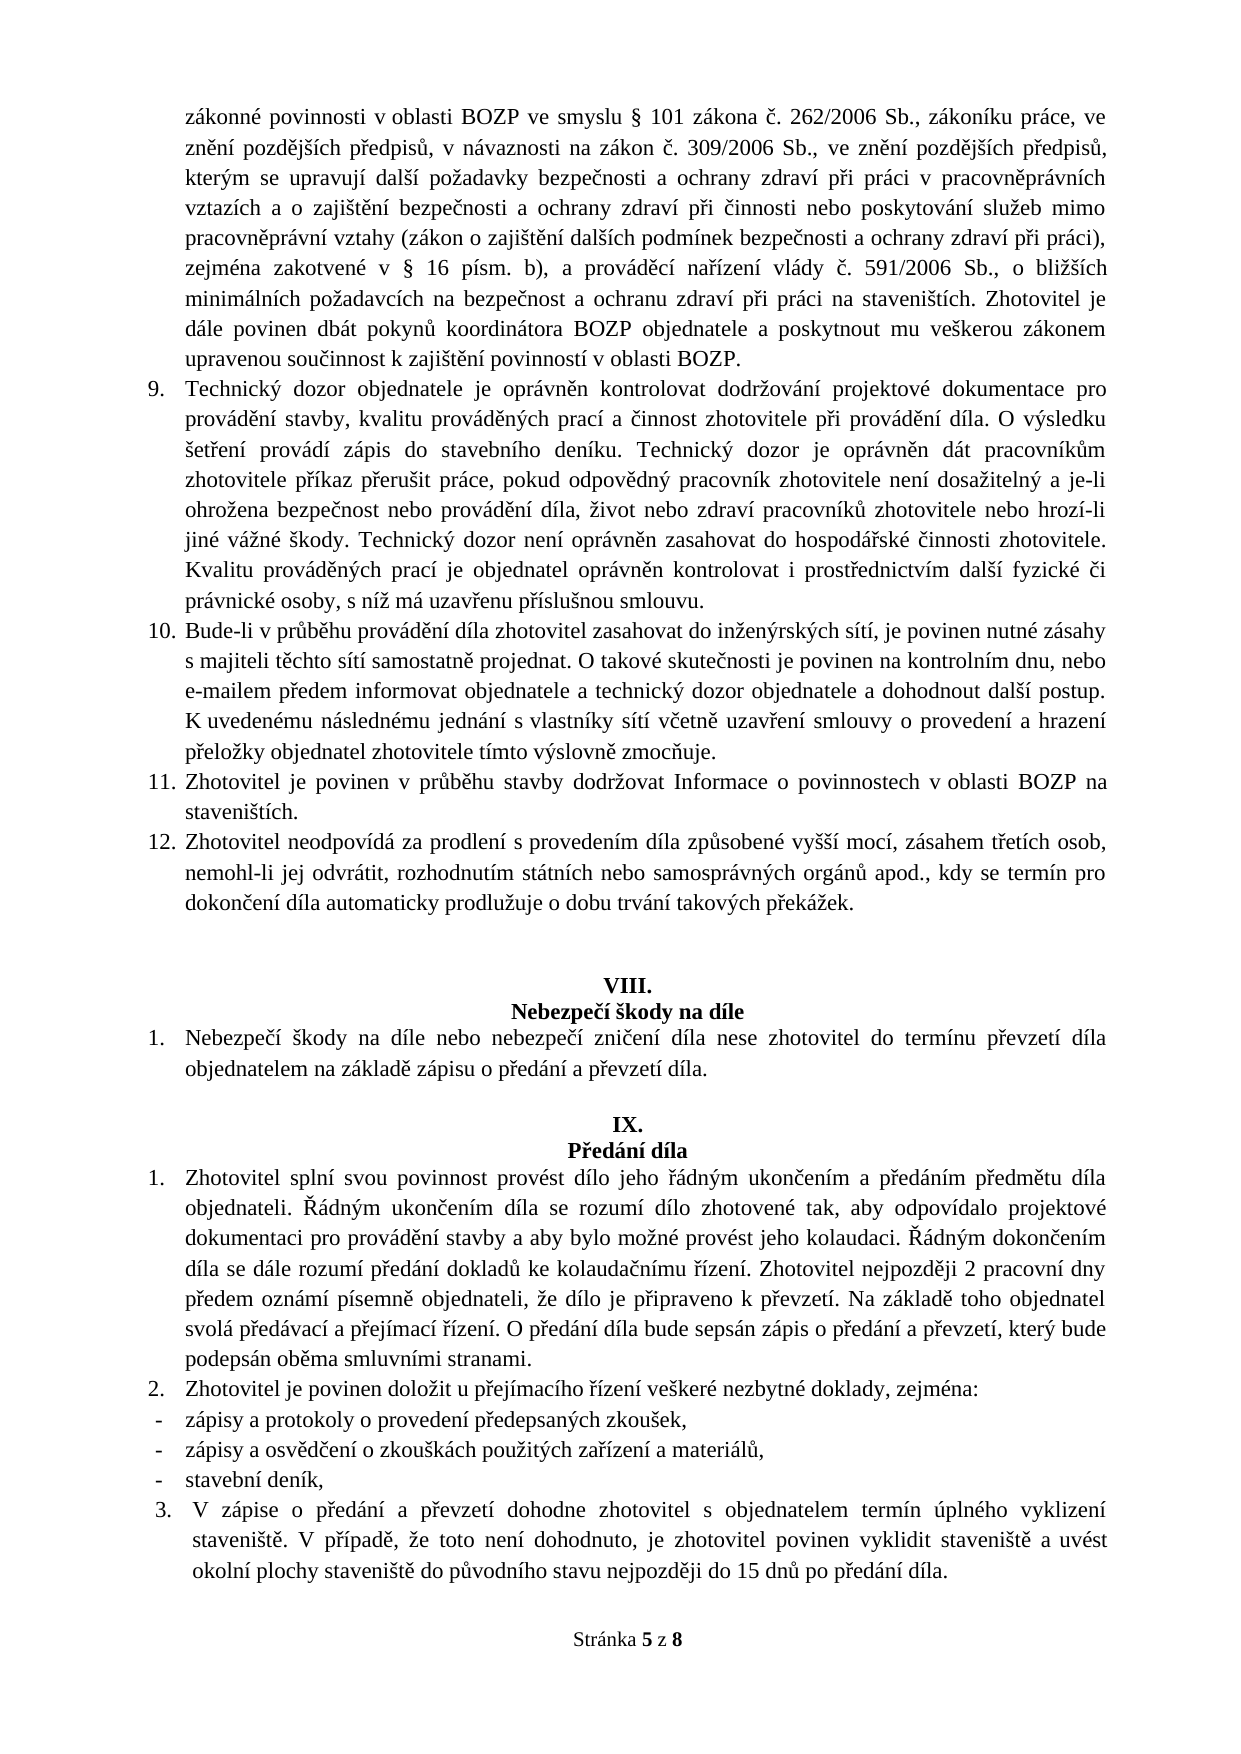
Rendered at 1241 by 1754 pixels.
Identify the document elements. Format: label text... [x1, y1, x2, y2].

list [148, 103, 1107, 371]
list Bude-li v průběhu provádění díla zhotovitel zasahovat do inženýrských sítí, je povinen nutné zásahy s majiteli těchto sítí samostatně projednat. O takové skutečnosti je povinen na kontrolním dnu, nebo e-mailem předem informovat objednatele a technický dozor objednatele a dohodnout další postup. K uvedenému následnému jednání s vlastníky sítí včetně uzavření smlouvy o provedení a hrazení přeložky objednatel zhotovitele tímto výslovně zmocňuje. [148, 617, 1107, 764]
list Zhotovitel je povinen v průběhu stavby dodržovat Informace o povinnostech v oblasti BOZP na staveništích. [148, 768, 1107, 824]
list Zhotovitel neodpovídá za prodlení s provedením díla způsobené vyšší mocí, zásahem třetích osob, nemohl-li jej odvrátit, rozhodnutím státních nebo samosprávných orgánů apod., kdy se termín pro dokončení díla automaticky prodlužuje o dobu trvání takových překážek. [148, 828, 1107, 915]
list Nebezpečí škody na díle nebo nebezpečí zničení díla nese zhotovitel do termínu převzetí díla objednatelem na základě zápisu o předání a převzetí díla. [148, 1024, 1107, 1081]
text 3. V zápise o předání a převzetí dohodne zhotovitel s objednatelem termín úplného vyklizení staveniště. V případě, že toto není dohodnuto, je zhotovitel povinen vyklidit staveniště a uvést okolní plochy staveniště do původního stavu nejpozději do 15 dnů po předání díla. [155, 1496, 1107, 1583]
subtitle Nebezpečí škody na díle [148, 998, 1107, 1024]
list Technický dozor objednatele je oprávněn kontrolovat dodržování projektové dokumentace pro provádění stavby, kvalitu prováděných prací a činnost zhotovitele při provádění díla. O výsledku šetření provádí zápis do stavebního deníku. Technický dozor je oprávněn dát pracovníkům zhotovitele příkaz přerušit práce, pokud odpovědný pracovník zhotovitele není dosažitelný a je-li ohrožena bezpečnost nebo provádění díla, život nebo zdraví pracovníků zhotovitele nebo hrozí-li jiné vážné škody. Technický dozor není oprávněn zasahovat do hospodářské činnosti zhotovitele. Kvalitu prováděných prací je objednatel oprávněn kontrolovat i prostřednictvím další fyzické či právnické osoby, s níž má uzavřenu příslušnou smlouvu. [148, 375, 1107, 613]
subtitle VIII. [148, 972, 1107, 998]
list zápisy a protokoly o provedení předepsaných zkoušek, [155, 1406, 1107, 1432]
text 2. Zhotovitel je povinen doložit u přejímacího řízení veškeré nezbytné doklady, zejména: [148, 1375, 1107, 1402]
text 1. Zhotovitel splní svou povinnost provést dílo jeho řádným ukončením a předáním předmětu díla objednateli. Řádným ukončením díla se rozumí dílo zhotovené tak, aby odpovídalo projektové dokumentaci pro provádění stavby a aby bylo možné provést jeho kolaudaci. Řádným dokončením díla se dále rozumí předání dokladů ke kolaudačnímu řízení. Zhotovitel nejpozději 2 pracovní dny předem oznámí písemně objednateli, že dílo je připraveno k převzetí. Na základě toho objednatel svolá předávací a přejímací řízení. O předání díla bude sepsán zápis o předání a převzetí, který bude podepsán oběma smluvními stranami. [148, 1164, 1107, 1372]
subtitle IX. [148, 1111, 1107, 1138]
subtitle Předání díla [148, 1138, 1107, 1164]
list zápisy a osvědčení o zkouškách použitých zařízení a materiálů, [155, 1436, 1107, 1462]
list stavební deník, [155, 1466, 1107, 1492]
